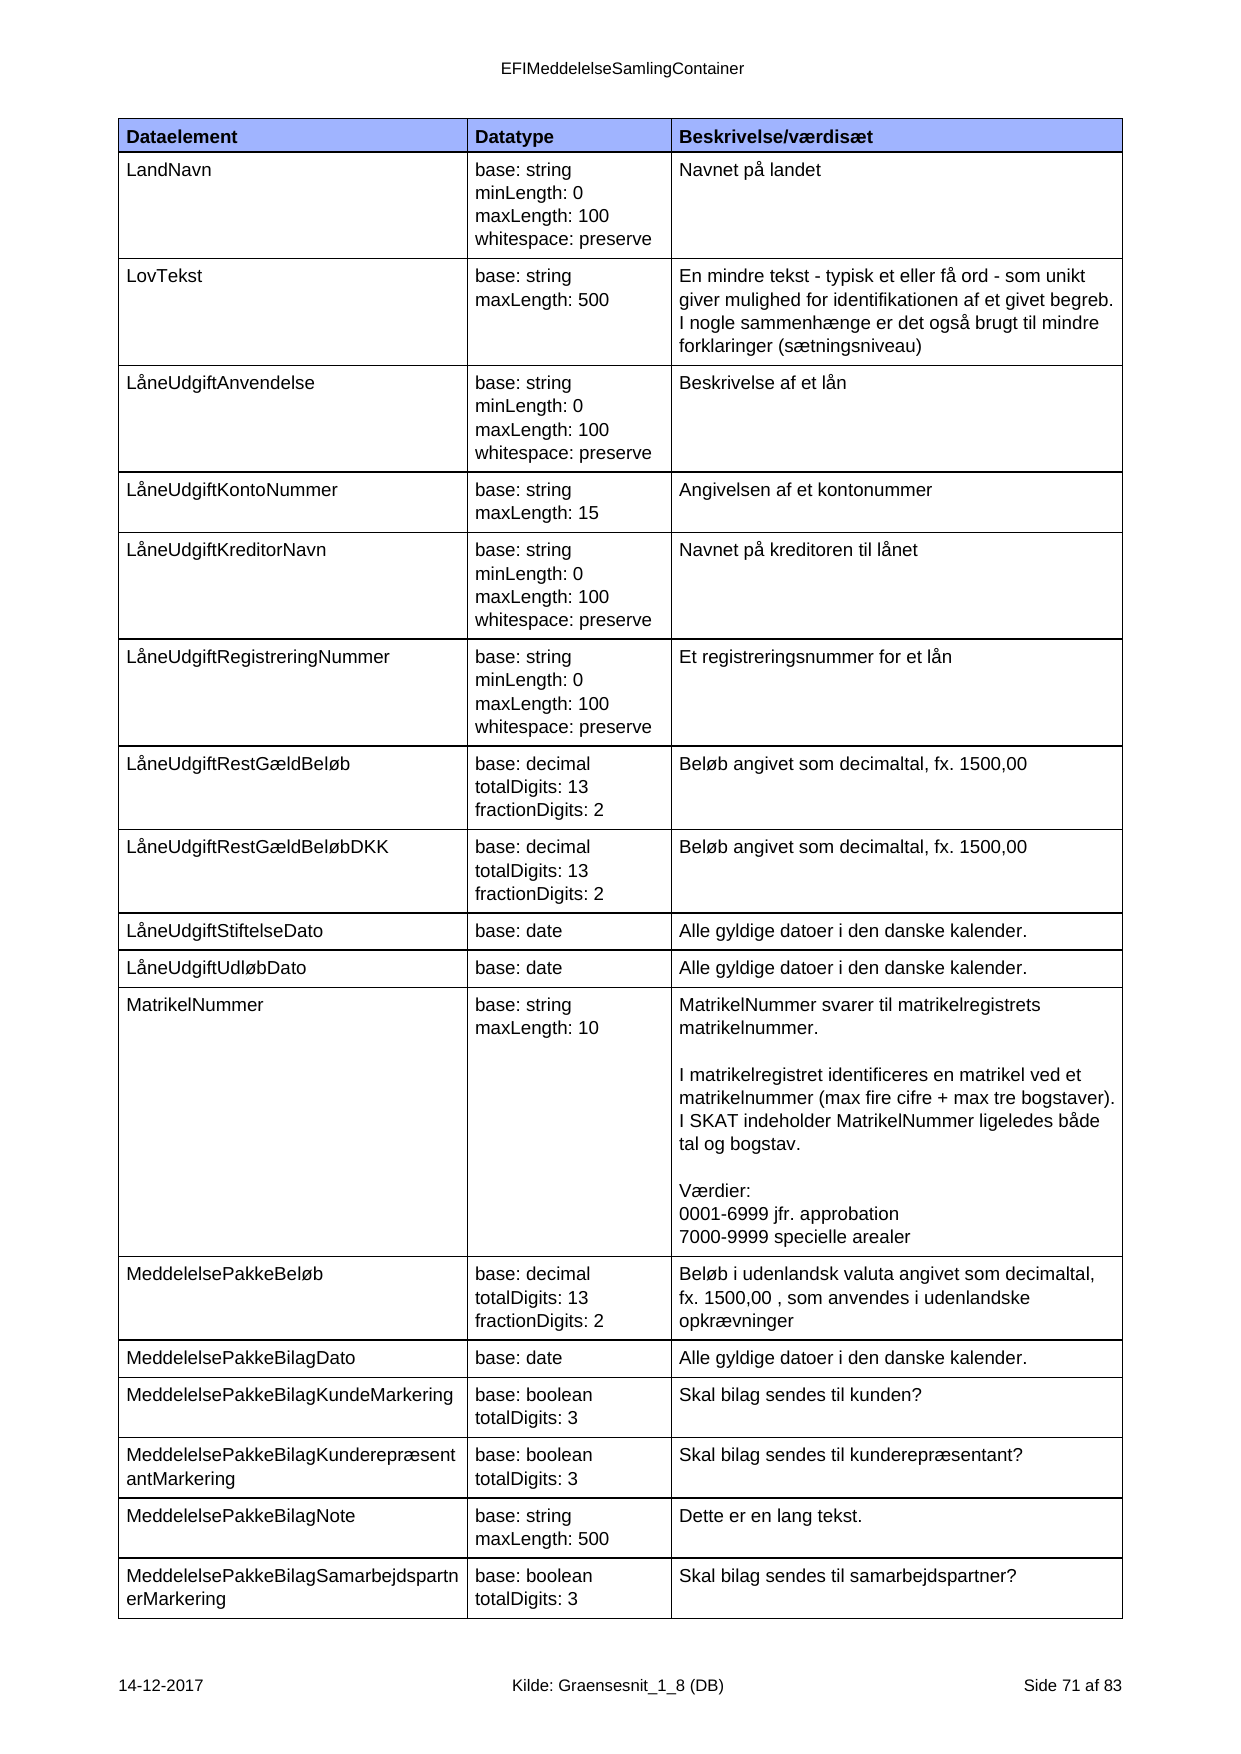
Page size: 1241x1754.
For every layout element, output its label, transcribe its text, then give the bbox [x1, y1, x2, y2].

table_header Datatype [468, 119, 671, 151]
table_cell Dette er en lang tekst. [672, 1499, 1122, 1557]
table_cell Skal bilag sendes til samarbejdspartner? [672, 1559, 1122, 1618]
table_cell LåneUdgiftKreditorNavn [119, 533, 467, 638]
table_header Dataelement [119, 119, 467, 151]
table_cell Alle gyldige datoer i den danske kalender. [672, 951, 1122, 986]
table_cell MeddelelsePakkeBilagKundeMarkering [119, 1378, 467, 1437]
table_cell base: decimal totalDigits: 13 fractionDigits: 2 [468, 1257, 671, 1339]
table_cell base: string maxLength: 500 [468, 259, 671, 364]
table_cell Beløb angivet som decimaltal, fx. 1500,00 [672, 830, 1122, 912]
table_cell base: boolean totalDigits: 3 [468, 1378, 671, 1437]
table_cell LåneUdgiftKontoNummer [119, 473, 467, 532]
table_cell LåneUdgiftRestGældBeløbDKK [119, 830, 467, 912]
table_cell base: date [468, 1341, 671, 1376]
table_cell MeddelelsePakkeBilagDato [119, 1341, 467, 1376]
table_cell LåneUdgiftRegistreringNummer [119, 640, 467, 745]
table_cell base: string minLength: 0 maxLength: 100 whitespace: preserve [468, 366, 671, 471]
table_cell Alle gyldige datoer i den danske kalender. [672, 1341, 1122, 1376]
table_cell base: decimal totalDigits: 13 fractionDigits: 2 [468, 747, 671, 829]
table_cell MatrikelNummer [119, 988, 467, 1256]
table_cell base: string minLength: 0 maxLength: 100 whitespace: preserve [468, 153, 671, 258]
table_cell Et registreringsnummer for et lån [672, 640, 1122, 745]
table_cell MeddelelsePakkeBeløb [119, 1257, 467, 1339]
table_header Beskrivelse/værdisæt [672, 119, 1122, 151]
table_cell base: boolean totalDigits: 3 [468, 1559, 671, 1618]
table_cell Skal bilag sendes til kunden? [672, 1378, 1122, 1437]
table_cell LandNavn [119, 153, 467, 258]
table_cell Angivelsen af et kontonummer [672, 473, 1122, 532]
table_cell base: boolean totalDigits: 3 [468, 1438, 671, 1497]
table_cell MeddelelsePakkeBilagNote [119, 1499, 467, 1557]
table_cell base: string maxLength: 15 [468, 473, 671, 532]
table_cell base: string minLength: 0 maxLength: 100 whitespace: preserve [468, 533, 671, 638]
table_cell base: string maxLength: 500 [468, 1499, 671, 1557]
table_cell Navnet på kreditoren til lånet [672, 533, 1122, 638]
table_cell MeddelelsePakkeBilagSamarbejdspartnerMarkering [119, 1559, 467, 1618]
table_cell Navnet på landet [672, 153, 1122, 258]
table_cell Skal bilag sendes til kunderepræsentant? [672, 1438, 1122, 1497]
table_cell LovTekst [119, 259, 467, 364]
table_cell MeddelelsePakkeBilagKunderepræsentantMarkering [119, 1438, 467, 1497]
table_cell Beskrivelse af et lån [672, 366, 1122, 471]
table_cell LåneUdgiftUdløbDato [119, 951, 467, 986]
table_cell Beløb i udenlandsk valuta angivet som decimaltal, fx. 1500,00 , som anvendes i udenlandske opkrævninger [672, 1257, 1122, 1339]
table_cell LåneUdgiftStiftelseDato [119, 914, 467, 949]
table_cell LåneUdgiftAnvendelse [119, 366, 467, 471]
table_cell base: date [468, 914, 671, 949]
table_cell LåneUdgiftRestGældBeløb [119, 747, 467, 829]
table_cell Alle gyldige datoer i den danske kalender. [672, 914, 1122, 949]
table_cell base: decimal totalDigits: 13 fractionDigits: 2 [468, 830, 671, 912]
table_cell base: string maxLength: 10 [468, 988, 671, 1256]
table_cell Beløb angivet som decimaltal, fx. 1500,00 [672, 747, 1122, 829]
table_cell En mindre tekst - typisk et eller få ord - som unikt giver mulighed for identifikationen af et givet begreb. I nogle sammenhænge er det også brugt til mindre forklaringer (sætningsniveau) [672, 259, 1122, 364]
table_cell MatrikelNummer svarer til matrikelregistrets matrikelnummer. I matrikelregistret identificeres en matrikel ved et matrikelnummer (max fire cifre + max tre bogstaver). I SKAT indeholder MatrikelNummer ligeledes både tal og bogstav. Værdier: 0001-6999 jfr. approbation 7000-9999 specielle arealer [672, 988, 1122, 1256]
table_cell base: date [468, 951, 671, 986]
table_cell base: string minLength: 0 maxLength: 100 whitespace: preserve [468, 640, 671, 745]
